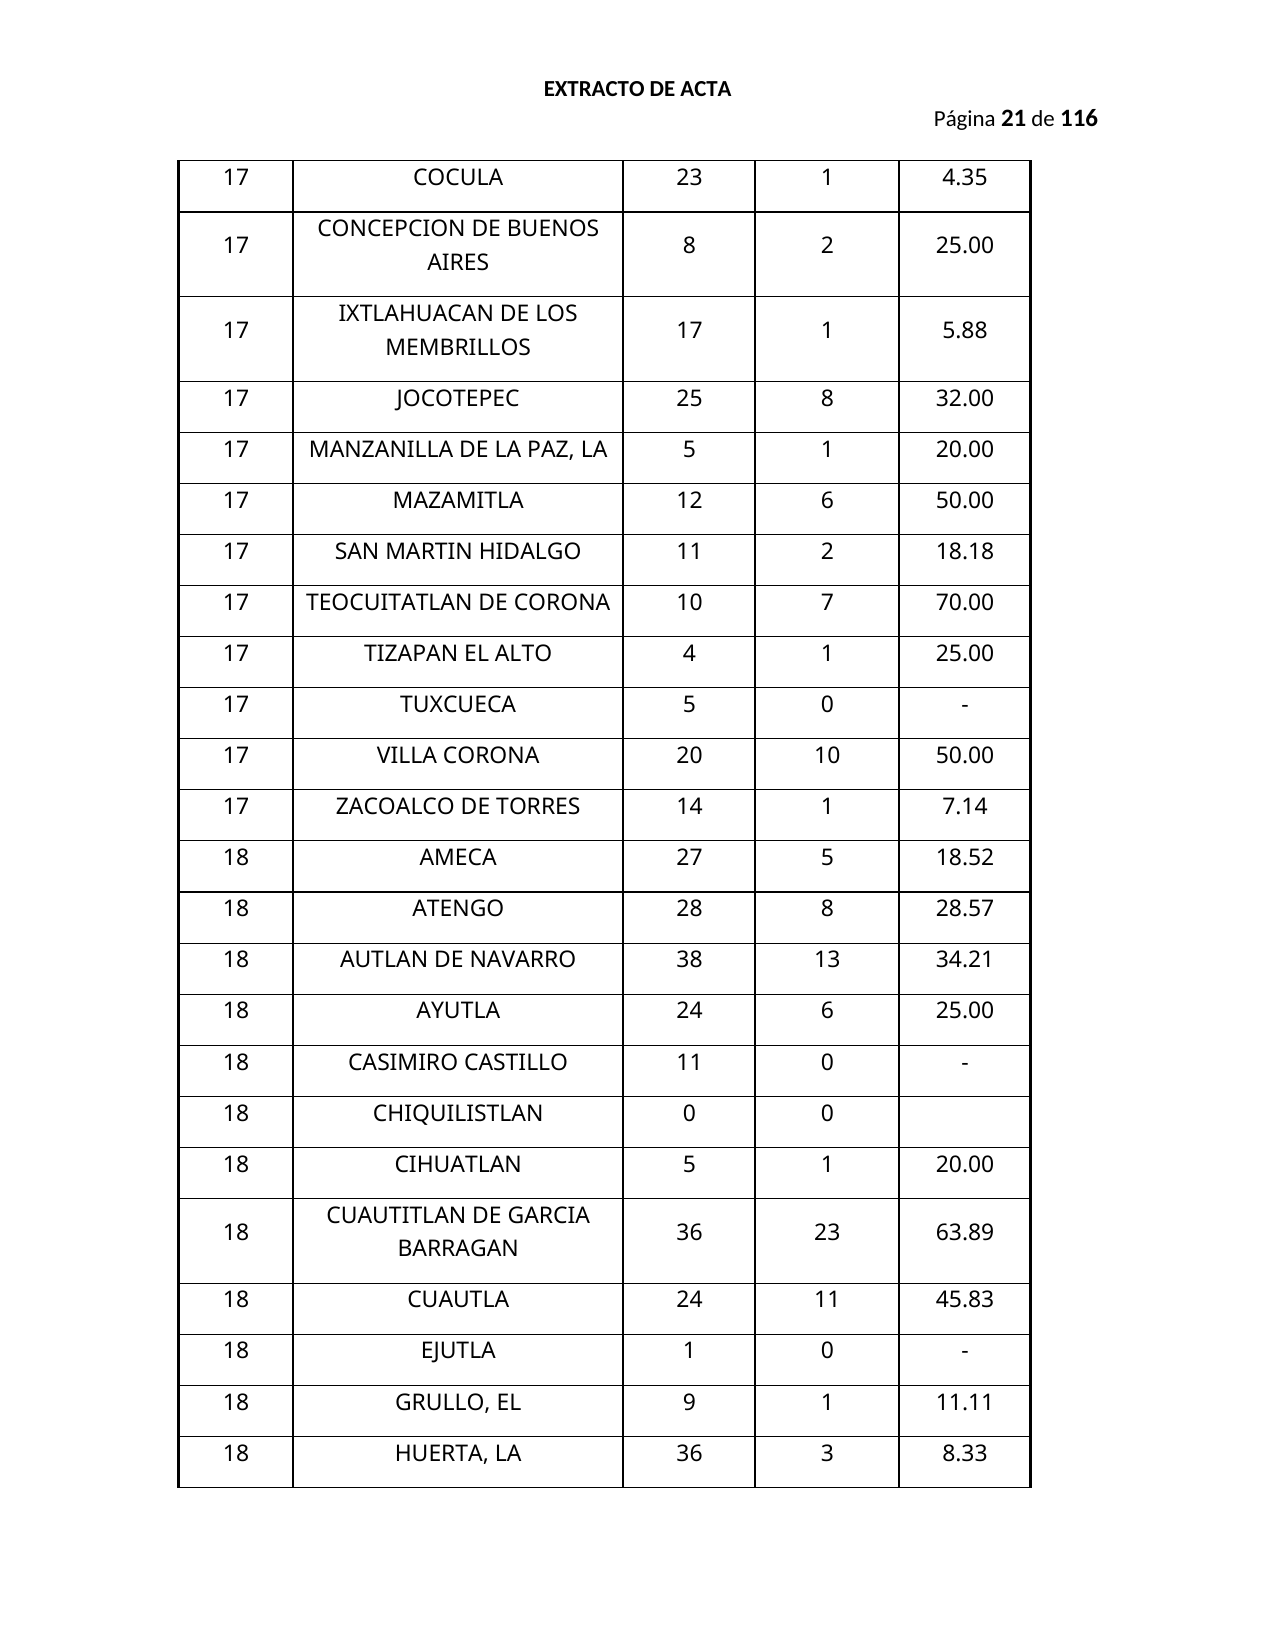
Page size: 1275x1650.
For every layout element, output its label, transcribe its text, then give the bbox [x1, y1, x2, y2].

table_cell 0 [756, 1046, 898, 1096]
table_cell - [900, 1335, 1029, 1384]
table_cell 50.00 [900, 484, 1029, 534]
table_cell 24 [624, 1284, 754, 1333]
table_cell [900, 1097, 1029, 1147]
table_cell 4 [624, 637, 754, 687]
table_cell 28.57 [900, 893, 1029, 942]
table_cell IXTLAHUACAN DE LOS MEMBRILLOS [294, 297, 622, 381]
table_cell 9 [624, 1386, 754, 1436]
table_cell 38 [624, 944, 754, 993]
table_cell 11 [624, 1046, 754, 1096]
table_cell 5 [624, 1148, 754, 1198]
table_cell 45.83 [900, 1284, 1029, 1333]
table_cell 24 [624, 995, 754, 1044]
table_cell 8.33 [900, 1437, 1029, 1487]
table_cell 17 [180, 297, 292, 381]
table_cell 18 [180, 944, 292, 993]
table_cell 1 [756, 1386, 898, 1436]
table_cell 20.00 [900, 1148, 1029, 1198]
table_cell 18 [180, 1386, 292, 1436]
table_cell 13 [756, 944, 898, 993]
table_cell 25.00 [900, 213, 1029, 296]
table_cell 18 [180, 1199, 292, 1282]
table_cell CUAUTLA [294, 1284, 622, 1333]
table_cell 0 [756, 1335, 898, 1384]
table_cell 1 [624, 1335, 754, 1384]
table_cell 0 [624, 1097, 754, 1147]
table_cell TUXCUECA [294, 688, 622, 738]
table_cell 70.00 [900, 586, 1029, 636]
table_cell 8 [624, 213, 754, 296]
table_cell EJUTLA [294, 1335, 622, 1384]
table_cell 5.88 [900, 297, 1029, 381]
table_cell 2 [756, 213, 898, 296]
table_cell 17 [180, 161, 292, 211]
table_cell ATENGO [294, 893, 622, 942]
table_cell 27 [624, 841, 754, 891]
table_cell AUTLAN DE NAVARRO [294, 944, 622, 993]
table_cell 34.21 [900, 944, 1029, 993]
table_cell 18 [180, 1437, 292, 1487]
table_cell 18 [180, 841, 292, 891]
table_cell 18 [180, 1284, 292, 1333]
table_cell 11.11 [900, 1386, 1029, 1436]
table_cell AMECA [294, 841, 622, 891]
table_cell 7 [756, 586, 898, 636]
table_cell CHIQUILISTLAN [294, 1097, 622, 1147]
table_cell 0 [756, 1097, 898, 1147]
table_cell 20.00 [900, 433, 1029, 483]
table_cell 17 [180, 213, 292, 296]
table_cell 17 [180, 433, 292, 483]
table_cell 23 [624, 161, 754, 211]
table_cell 2 [756, 535, 898, 585]
table_cell 20 [624, 739, 754, 789]
table_cell 36 [624, 1437, 754, 1487]
table_cell 18 [180, 1046, 292, 1096]
table_cell 6 [756, 995, 898, 1044]
table_cell 8 [756, 382, 898, 432]
table_cell 11 [624, 535, 754, 585]
table_cell 1 [756, 637, 898, 687]
table_cell 17 [180, 586, 292, 636]
table_cell 18 [180, 1335, 292, 1384]
table_cell CUAUTITLAN DE GARCIA BARRAGAN [294, 1199, 622, 1282]
table_cell 18 [180, 995, 292, 1044]
table_cell 14 [624, 790, 754, 840]
table_cell JOCOTEPEC [294, 382, 622, 432]
table_cell 18 [180, 1148, 292, 1198]
table_cell 1 [756, 297, 898, 381]
table_cell 23 [756, 1199, 898, 1282]
table_cell CASIMIRO CASTILLO [294, 1046, 622, 1096]
table_cell 17 [180, 739, 292, 789]
table_cell 25.00 [900, 995, 1029, 1044]
table_cell 12 [624, 484, 754, 534]
table_cell 50.00 [900, 739, 1029, 789]
table_cell COCULA [294, 161, 622, 211]
table_cell 18.52 [900, 841, 1029, 891]
table_cell 32.00 [900, 382, 1029, 432]
table_cell - [900, 1046, 1029, 1096]
table_cell 28 [624, 893, 754, 942]
table_cell 17 [180, 637, 292, 687]
table_cell 18 [180, 1097, 292, 1147]
table_cell SAN MARTIN HIDALGO [294, 535, 622, 585]
table_cell 17 [180, 382, 292, 432]
table_cell 17 [180, 688, 292, 738]
table_cell AYUTLA [294, 995, 622, 1044]
table_cell 25 [624, 382, 754, 432]
table_cell - [900, 688, 1029, 738]
table_cell 18.18 [900, 535, 1029, 585]
table_cell 0 [756, 688, 898, 738]
table_cell 1 [756, 433, 898, 483]
table_cell 10 [756, 739, 898, 789]
table_cell HUERTA, LA [294, 1437, 622, 1487]
table_cell 17 [180, 484, 292, 534]
table_cell CONCEPCION DE BUENOS AIRES [294, 213, 622, 296]
table_cell MAZAMITLA [294, 484, 622, 534]
table_cell 1 [756, 790, 898, 840]
table_cell GRULLO, EL [294, 1386, 622, 1436]
table_cell MANZANILLA DE LA PAZ, LA [294, 433, 622, 483]
table_cell 5 [624, 433, 754, 483]
table_cell ZACOALCO DE TORRES [294, 790, 622, 840]
table_cell 17 [624, 297, 754, 381]
table_cell 6 [756, 484, 898, 534]
table_cell 36 [624, 1199, 754, 1282]
table_cell TIZAPAN EL ALTO [294, 637, 622, 687]
table_cell 5 [756, 841, 898, 891]
table_cell 3 [756, 1437, 898, 1487]
table_cell TEOCUITATLAN DE CORONA [294, 586, 622, 636]
table_cell 11 [756, 1284, 898, 1333]
table_cell VILLA CORONA [294, 739, 622, 789]
table_cell 7.14 [900, 790, 1029, 840]
table_cell 25.00 [900, 637, 1029, 687]
table_cell 10 [624, 586, 754, 636]
table_cell 17 [180, 790, 292, 840]
table_cell 1 [756, 161, 898, 211]
table_cell 63.89 [900, 1199, 1029, 1282]
table_cell CIHUATLAN [294, 1148, 622, 1198]
table_cell 5 [624, 688, 754, 738]
table_cell 17 [180, 535, 292, 585]
table_cell 18 [180, 893, 292, 942]
table_cell 8 [756, 893, 898, 942]
table_cell 4.35 [900, 161, 1029, 211]
table_cell 1 [756, 1148, 898, 1198]
